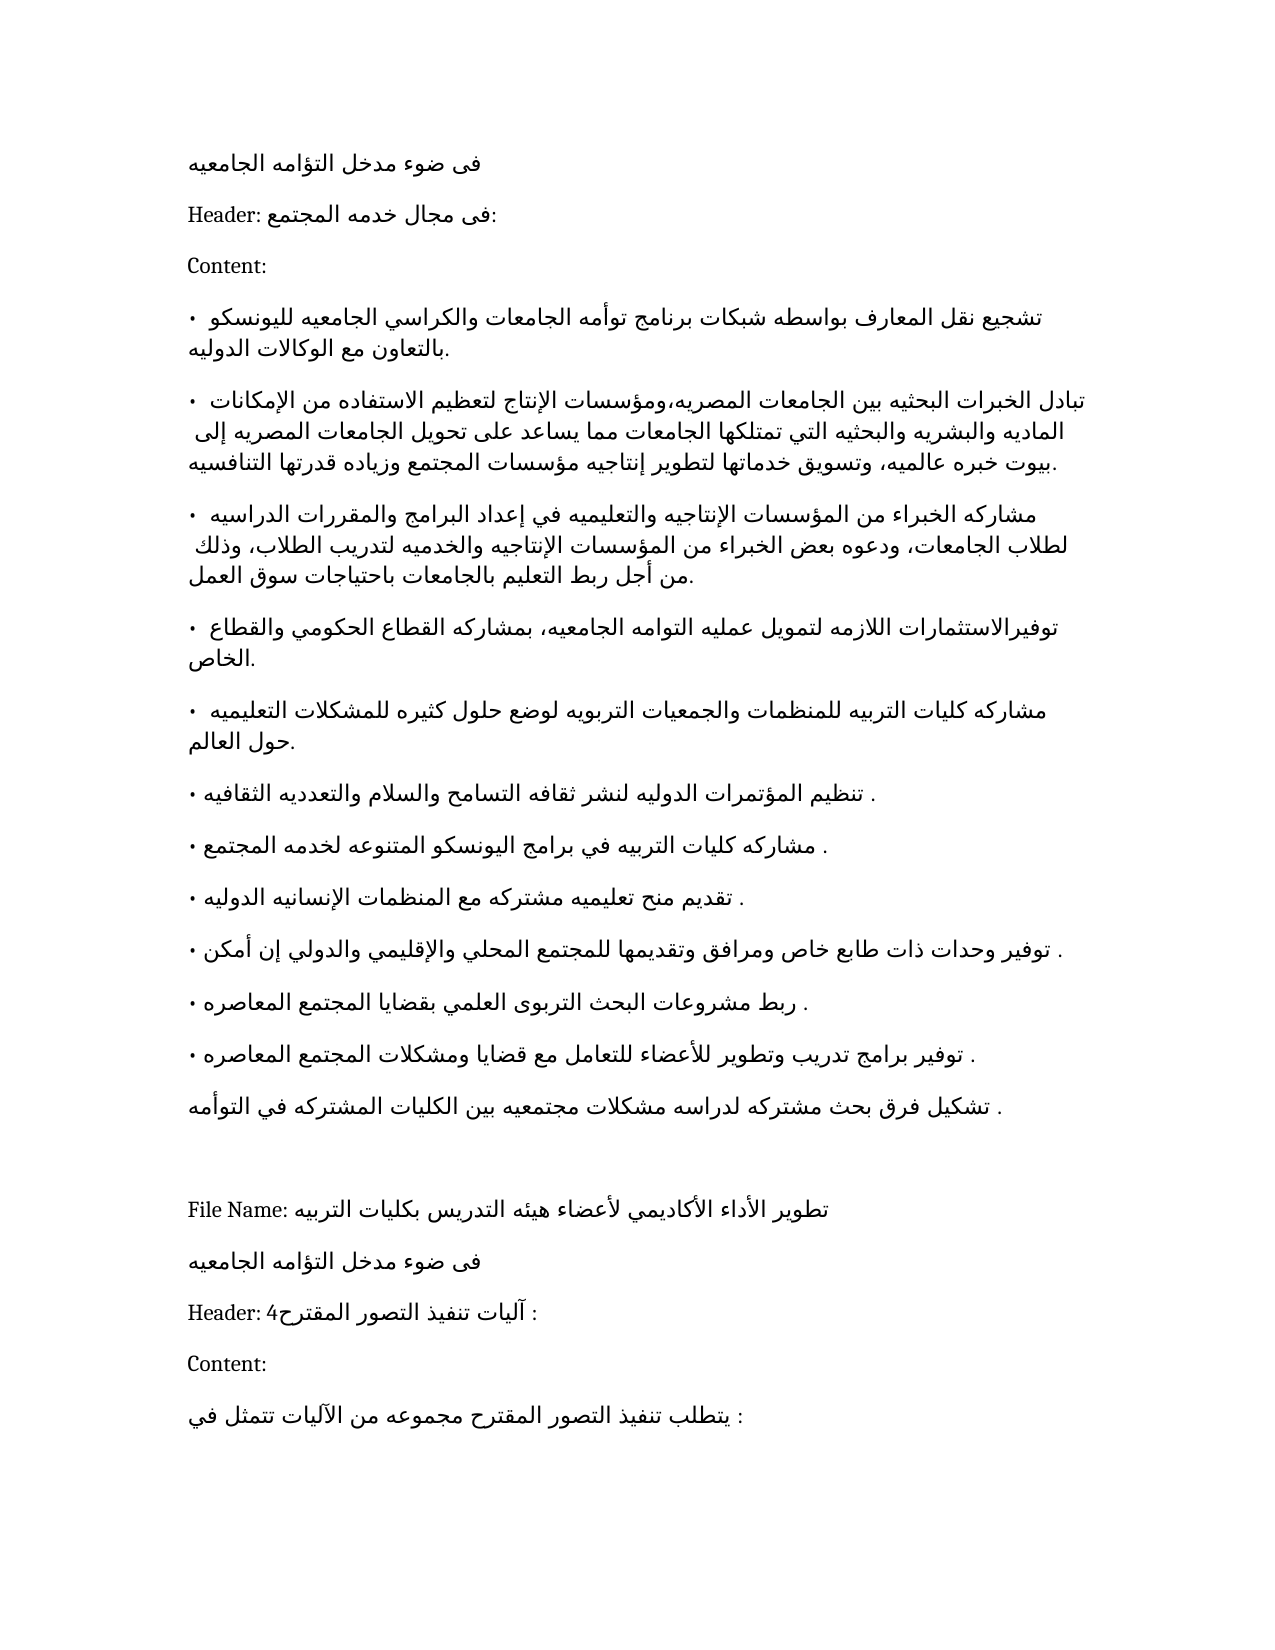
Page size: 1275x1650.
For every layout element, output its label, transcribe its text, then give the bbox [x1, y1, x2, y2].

text • تبادل الخبرات البحثيه بين الجامعات المصريه،ومؤسسات الإنتاج لتعظيم الاستفاده من الإمكانات الماديه والبشريه والبحثيه التي تمتلكها الجامعات مما يساعد على تحويل الجامعات المصريه إلى بيوت خبره عالميه، وتسويق خدماتها لتطوير إنتاجيه مؤسسات المجتمع وزياده قدرتها التنافسيه. [187, 387, 1087, 476]
text • ربط مشروعات البحث التربوى العلمي بقضايا المجتمع المعاصره . [187, 988, 1087, 1016]
text Content: [187, 253, 1087, 279]
text فى ضوء مدخل التؤامه الجامعيه [187, 1248, 1087, 1274]
text • مشاركه الخبراء من المؤسسات الإنتاجيه والتعليميه في إعداد البرامج والمقررات الدراسيه لطلاب الجامعات، ودعوه بعض الخبراء من المؤسسات الإنتاجيه والخدميه لتدريب الطلاب، وذلك من أجل ربط التعليم بالجامعات باحتياجات سوق العمل. [187, 501, 1087, 589]
text تشكيل فرق بحث مشتركه لدراسه مشكلات مجتمعيه بين الكليات المشتركه في التوأمه . [187, 1093, 1087, 1120]
text • تنظيم المؤتمرات الدوليه لنشر ثقافه التسامح والسلام والتعدديه الثقافيه . [187, 780, 1087, 807]
text • مشاركه كليات التربيه للمنظمات والجمعيات التربويه لوضع حلول كثيره للمشكلات التعليميه حول العالم. [187, 697, 1087, 755]
text Content: [187, 1351, 1087, 1377]
text Header: فى مجال خدمه المجتمع: [187, 201, 1087, 228]
text • تقديم منح تعليميه مشتركه مع المنظمات الإنسانيه الدوليه . [187, 884, 1087, 912]
text • مشاركه كليات التربيه في برامج اليونسكو المتنوعه لخدمه المجتمع . [187, 832, 1087, 859]
text Header: 4آليات تنفيذ التصور المقترح : [187, 1299, 1087, 1326]
text • توفير وحدات ذات طابع خاص ومرافق وتقديمها للمجتمع المحلي والإقليمي والدولي إن أمكن . [187, 936, 1087, 964]
text فى ضوء مدخل التؤامه الجامعيه [187, 150, 1087, 176]
text • توفير برامج تدريب وتطوير للأعضاء للتعامل مع قضايا ومشكلات المجتمع المعاصره . [187, 1041, 1087, 1068]
text • توفيرالاستثمارات اللازمه لتمويل عمليه التوامه الجامعيه، بمشاركه القطاع الحكومي والقطاع الخاص. [187, 614, 1087, 672]
text File Name: تطوير الأداء الأكاديمي لأعضاء هيئه التدريس بكليات التربيه [187, 1196, 1087, 1223]
text • تشجيع نقل المعارف بواسطه شبكات برنامج توأمه الجامعات والكراسي الجامعيه لليونسكو بالتعاون مع الوكالات الدوليه. [187, 304, 1087, 362]
text يتطلب تنفيذ التصور المقترح مجموعه من الآليات تتمثل في : [187, 1402, 1087, 1429]
